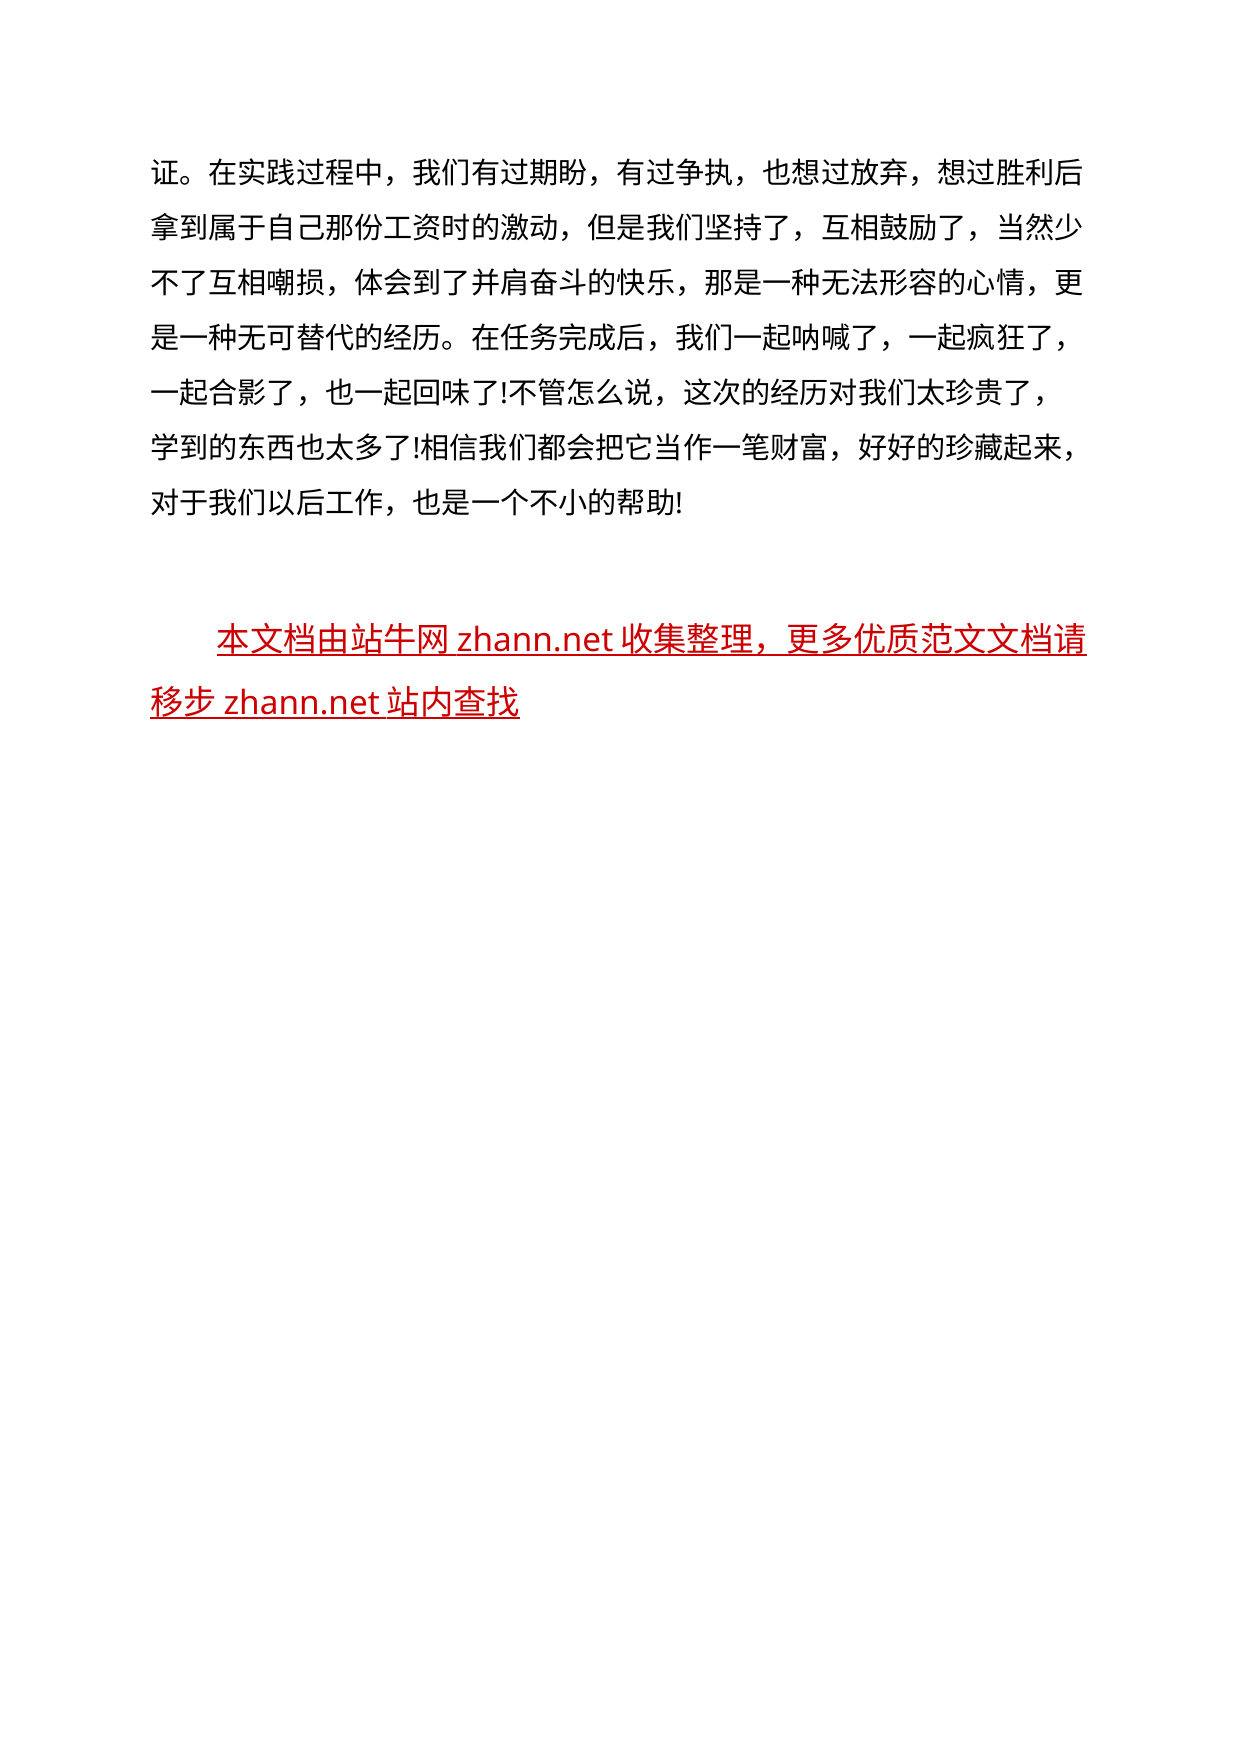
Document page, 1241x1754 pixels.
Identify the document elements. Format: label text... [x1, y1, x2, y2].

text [150, 150, 1090, 522]
text 本文档由站牛网zhann.net收集整理，更多优质范文文档请移步zhann.net站内查找 [150, 613, 1090, 724]
